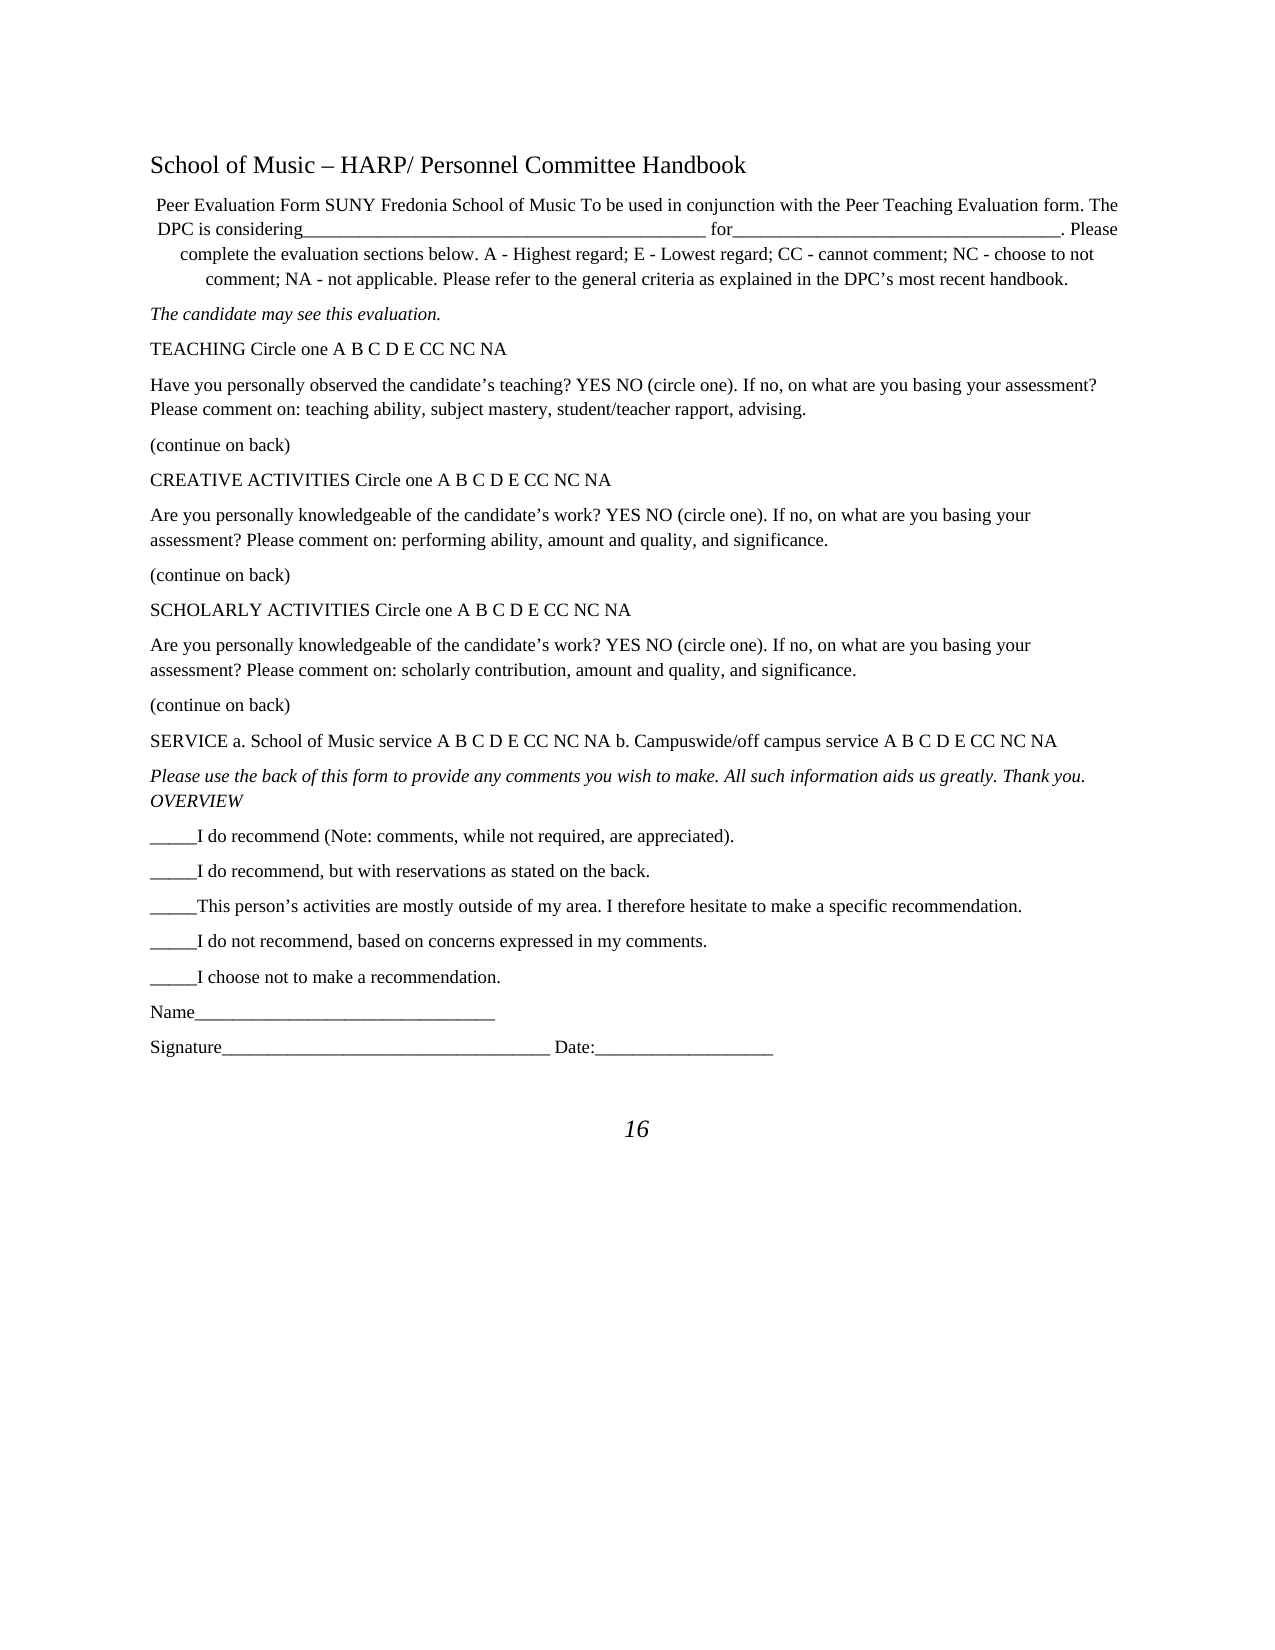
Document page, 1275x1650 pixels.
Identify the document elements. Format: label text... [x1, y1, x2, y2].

text Peer Evaluation Form SUNY Fredonia School of Music To be used in conjunction with the Peer Teaching Evaluation form. The DPC is considering___________________________________________ for___________________________________. Please complete the evaluation sections below. A - Highest regard; E - Lowest regard; CC - cannot comment; NC - choose to not comment; NA - not applicable. Please refer to the general criteria as explained in the DPC’s most recent handbook. [150, 193, 1125, 289]
text The candidate may see this evaluation. [150, 303, 1125, 324]
text SCHOLARLY ACTIVITIES Circle one A B C D E CC NC NA [150, 599, 1125, 621]
text (continue on back) [150, 433, 1125, 455]
text Are you personally knowledgeable of the candidate’s work? YES NO (circle one). If no, on what are you basing your assessment? Please comment on: performing ability, amount and quality, and significance. [150, 504, 1125, 550]
text CREATIVE ACTIVITIES Circle one A B C D E CC NC NA [150, 469, 1125, 490]
text (continue on back) [150, 694, 1125, 716]
text Are you personally knowledgeable of the candidate’s work? YES NO (circle one). If no, on what are you basing your assessment? Please comment on: scholarly contribution, amount and quality, and significance. [150, 634, 1125, 681]
text SERVICE a. School of Music service A B C D E CC NC NA b. Campuswide/off campus service A B C D E CC NC NA [150, 729, 1125, 751]
text Please use the back of this form to provide any comments you wish to make. All such information aids us greatly. Thank you. OVERVIEW [150, 765, 1125, 811]
text School of Music – HARP/ Personnel Committee Handbook [150, 150, 1125, 179]
text TEACHING Circle one A B C D E CC NC NA [150, 338, 1125, 360]
text Have you personally observed the candidate’s teaching? YES NO (circle one). If no, on what are you basing your assessment? Please comment on: teaching ability, subject mastery, student/teacher rapport, advising. [150, 373, 1125, 420]
text Signature___________________________________ Date:___________________ [150, 1036, 1125, 1057]
text _____I do recommend (Note: comments, while not required, are appreciated). [150, 825, 1125, 846]
text (continue on back) [150, 564, 1125, 585]
text _____I do recommend, but with reservations as stated on the back. [150, 860, 1125, 881]
text 16 [150, 1114, 1125, 1143]
text Name________________________________ [150, 1001, 1125, 1022]
text _____This person’s activities are mostly outside of my area. I therefore hesitate to make a specific recommendation. [150, 895, 1125, 917]
text _____I do not recommend, based on concerns expressed in my comments. [150, 930, 1125, 952]
text _____I choose not to make a recommendation. [150, 966, 1125, 987]
